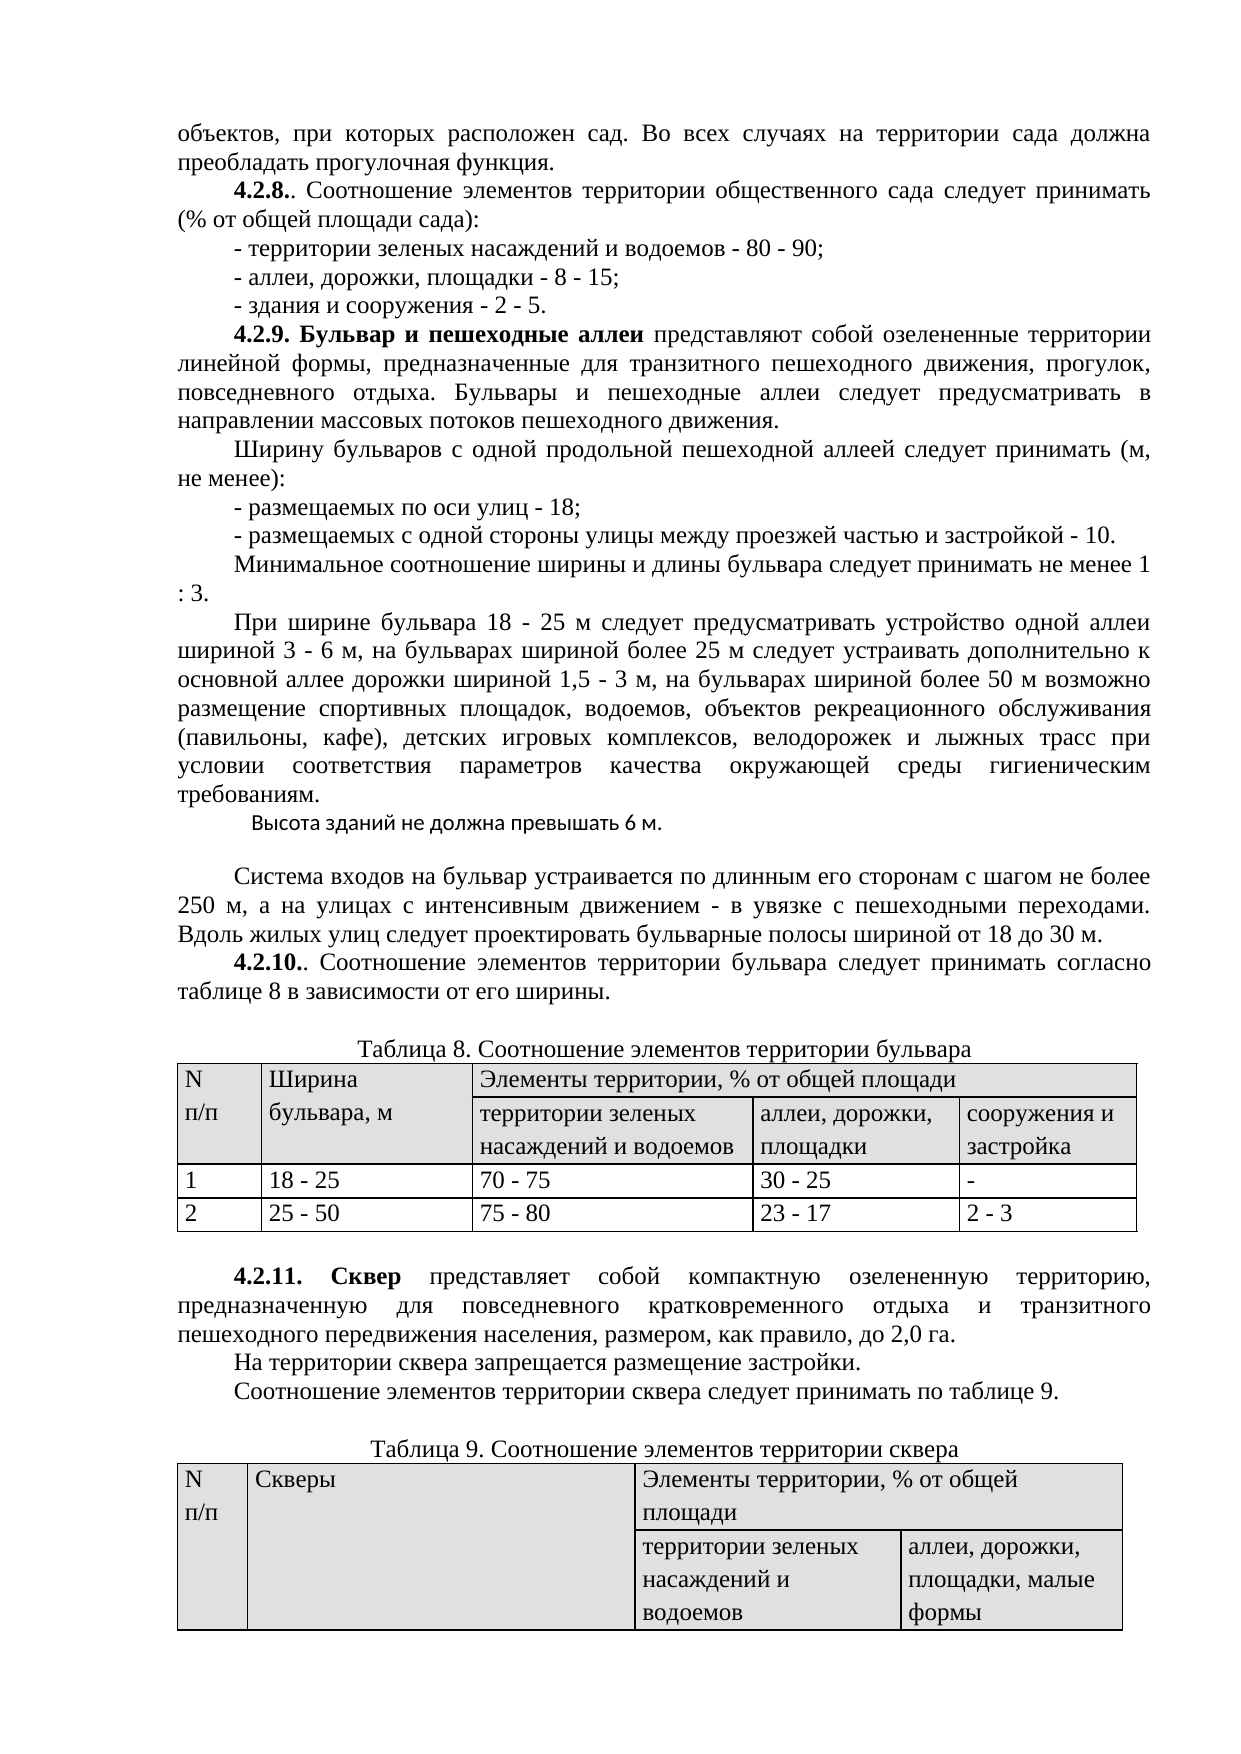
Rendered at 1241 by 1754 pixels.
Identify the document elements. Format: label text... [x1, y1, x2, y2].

table_cell 1 [178, 1165, 261, 1197]
table_header Элементы территории, % от общей площади [473, 1064, 1136, 1096]
table_cell территории зеленых насаждений и водоемов [473, 1098, 752, 1163]
text - аллеи, дорожки, площадки - 8 - 15; [177, 262, 1152, 291]
text 4.2.10.. Соотношение элементов территории бульвара следует принимать согласно таблице 8 в зависимости от его ширины. [177, 947, 1152, 1005]
table_cell 2 - 3 [960, 1199, 1136, 1231]
table_cell аллеи, дорожки, площадки [754, 1098, 959, 1163]
table_cell 75 - 80 [473, 1199, 752, 1231]
table_cell 23 - 17 [754, 1199, 959, 1231]
text Таблица 8. Соотношение элементов территории бульвара [177, 1034, 1152, 1062]
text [177, 118, 1152, 176]
text На территории сквера запрещается размещение застройки. [177, 1347, 1152, 1376]
text Соотношение элементов территории сквера следует принимать по таблице 9. [177, 1376, 1152, 1405]
table_cell 30 - 25 [754, 1165, 959, 1197]
text Ширину бульваров с одной продольной пешеходной аллеей следует принимать (м, не менее): [177, 434, 1152, 492]
table_cell сооружения и застройка [960, 1098, 1136, 1163]
text - размещаемых по оси улиц - 18; [177, 492, 1152, 521]
table_header Ширина бульвара, м [262, 1064, 472, 1163]
table_cell - [960, 1165, 1136, 1197]
table_cell 25 - 50 [262, 1199, 472, 1231]
table_header N п/п [178, 1064, 261, 1163]
table_cell 2 [178, 1199, 261, 1231]
text Таблица 9. Соотношение элементов территории сквера [177, 1434, 1152, 1462]
table_header Элементы территории, % от общей площади [636, 1464, 1122, 1529]
text При ширине бульвара 18 - 25 м следует предусматривать устройство одной аллеи шириной 3 - 6 м, на бульварах шириной более 25 м следует устраивать дополнительно к основной аллее дорожки шириной 1,5 - 3 м, на бульварах шириной более 50 м возможно размещение спортивных площадок, водоемов, объектов рекреационного обслуживания (павильоны, кафе), детских игровых комплексов, велодорожек и лыжных трасс при условии соответствия параметров качества окружающей среды гигиеническим требованиям. [177, 607, 1152, 808]
table_cell территории зеленых насаждений и водоемов [636, 1531, 900, 1629]
text Высота зданий не должна превышать 6 м. [177, 808, 1152, 836]
text Минимальное соотношение ширины и длины бульвара следует принимать не менее 1 : 3. [177, 549, 1152, 607]
table_cell 70 - 75 [473, 1165, 752, 1197]
table_header Скверы [248, 1464, 634, 1629]
text - здания и сооружения - 2 - 5. [177, 291, 1152, 319]
text - территории зеленых насаждений и водоемов - 80 - 90; [177, 233, 1152, 262]
table_cell 18 - 25 [262, 1165, 472, 1197]
text 4.2.11. Сквер представляет собой компактную озелененную территорию, предназначенную для повседневного кратковременного отдыха и транзитного пешеходного передвижения населения, размером, как правило, до 2,0 га. [177, 1261, 1152, 1347]
text 4.2.8.. Соотношение элементов территории общественного сада следует принимать (% от общей площади сада): [177, 176, 1152, 233]
table_header N п/п [178, 1464, 247, 1629]
text Система входов на бульвар устраивается по длинным его сторонам с шагом не более 250 м, а на улицах с интенсивным движением - в увязке с пешеходными переходами. Вдоль жилых улиц следует проектировать бульварные полосы шириной от 18 до 30 м. [177, 861, 1152, 947]
table_cell аллеи, дорожки, площадки, малые формы [902, 1531, 1122, 1629]
text - размещаемых с одной стороны улицы между проезжей частью и застройкой - 10. [177, 521, 1152, 549]
text 4.2.9. Бульвар и пешеходные аллеи представляют собой озелененные территории линейной формы, предназначенные для транзитного пешеходного движения, прогулок, повседневного отдыха. Бульвары и пешеходные аллеи следует предусматривать в направлении массовых потоков пешеходного движения. [177, 319, 1152, 434]
